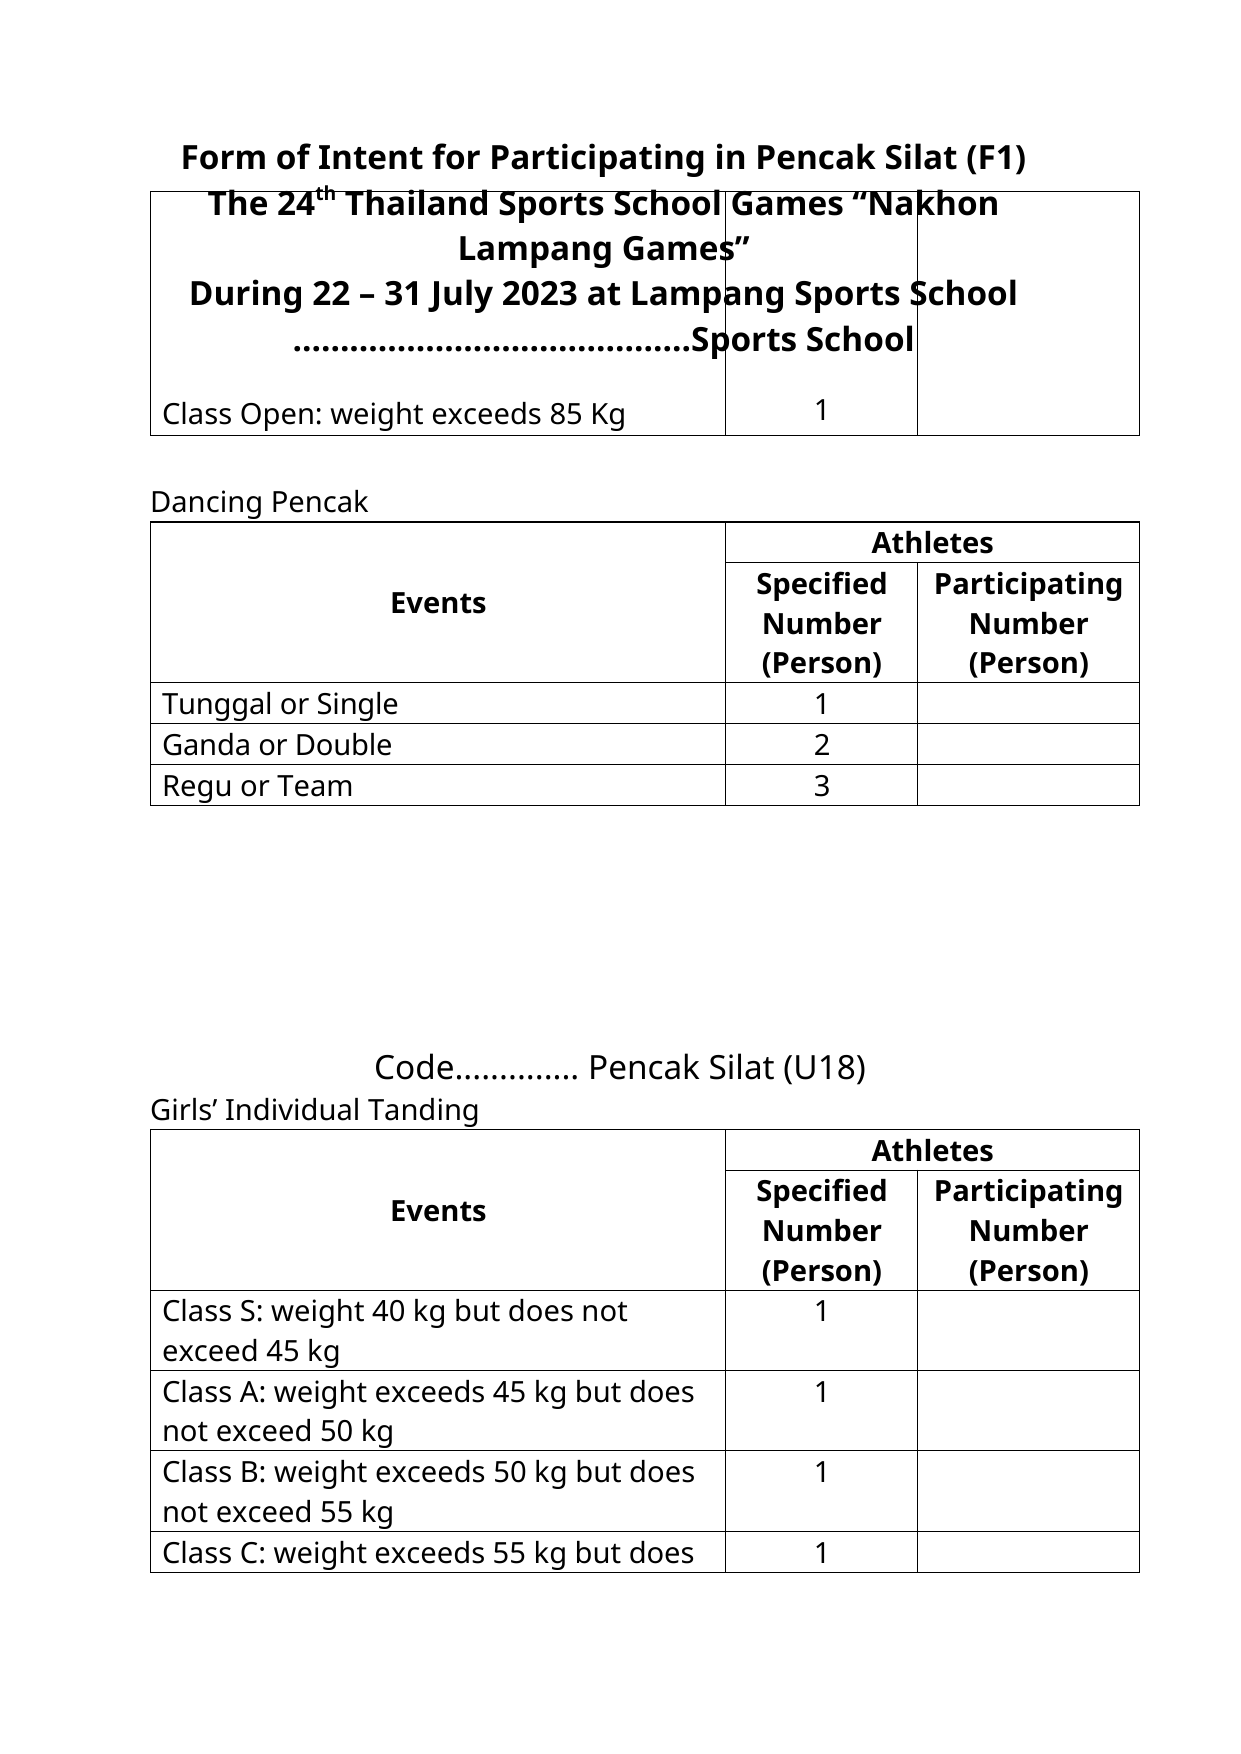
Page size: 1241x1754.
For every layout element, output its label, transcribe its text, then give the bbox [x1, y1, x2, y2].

table_cell 1 [726, 683, 917, 723]
table_cell Regu or Team [151, 765, 725, 804]
table_cell 1 [726, 1532, 917, 1572]
table_cell [918, 765, 1139, 804]
table_cell [918, 1451, 1139, 1531]
table_cell [918, 192, 1139, 435]
table_cell 1 [726, 192, 917, 435]
table_cell Participating Number (Person) [918, 563, 1139, 682]
table_cell Class Open: weight exceeds 85 Kg [151, 192, 725, 435]
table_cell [151, 1532, 725, 1572]
table_cell Class S: weight 40 kg but does not exceed 45 kg [151, 1291, 725, 1370]
table_header Events [151, 1130, 725, 1289]
table_cell Class B: weight exceeds 50 kg but does not exceed 55 kg [151, 1451, 725, 1531]
table_cell 3 [726, 765, 917, 804]
table_cell Specified Number (Person) [726, 1171, 917, 1289]
table_cell [918, 1371, 1139, 1450]
table_cell Class A: weight exceeds 45 kg but does not exceed 50 kg [151, 1371, 725, 1450]
table_cell 2 [726, 724, 917, 764]
table_cell Ganda or Double [151, 724, 725, 764]
table_cell Specified Number (Person) [726, 563, 917, 682]
text Dancing Pencak [150, 482, 1090, 521]
table_cell 1 [726, 1451, 917, 1531]
table_cell Tunggal or Single [151, 683, 725, 723]
table_header Events [151, 523, 725, 682]
table_header Athletes [726, 1130, 1139, 1169]
table_cell 1 [726, 1291, 917, 1370]
table_cell Participating Number (Person) [918, 1171, 1139, 1289]
table_cell [918, 1532, 1139, 1572]
table_cell [918, 724, 1139, 764]
text Girls’ Individual Tanding [150, 1089, 1090, 1129]
text Code.............. Pencak Silat (U18) [150, 1044, 1090, 1089]
table_header Athletes [726, 523, 1139, 562]
table_cell 1 [726, 1371, 917, 1450]
table_cell [918, 683, 1139, 723]
table_cell [918, 1291, 1139, 1370]
